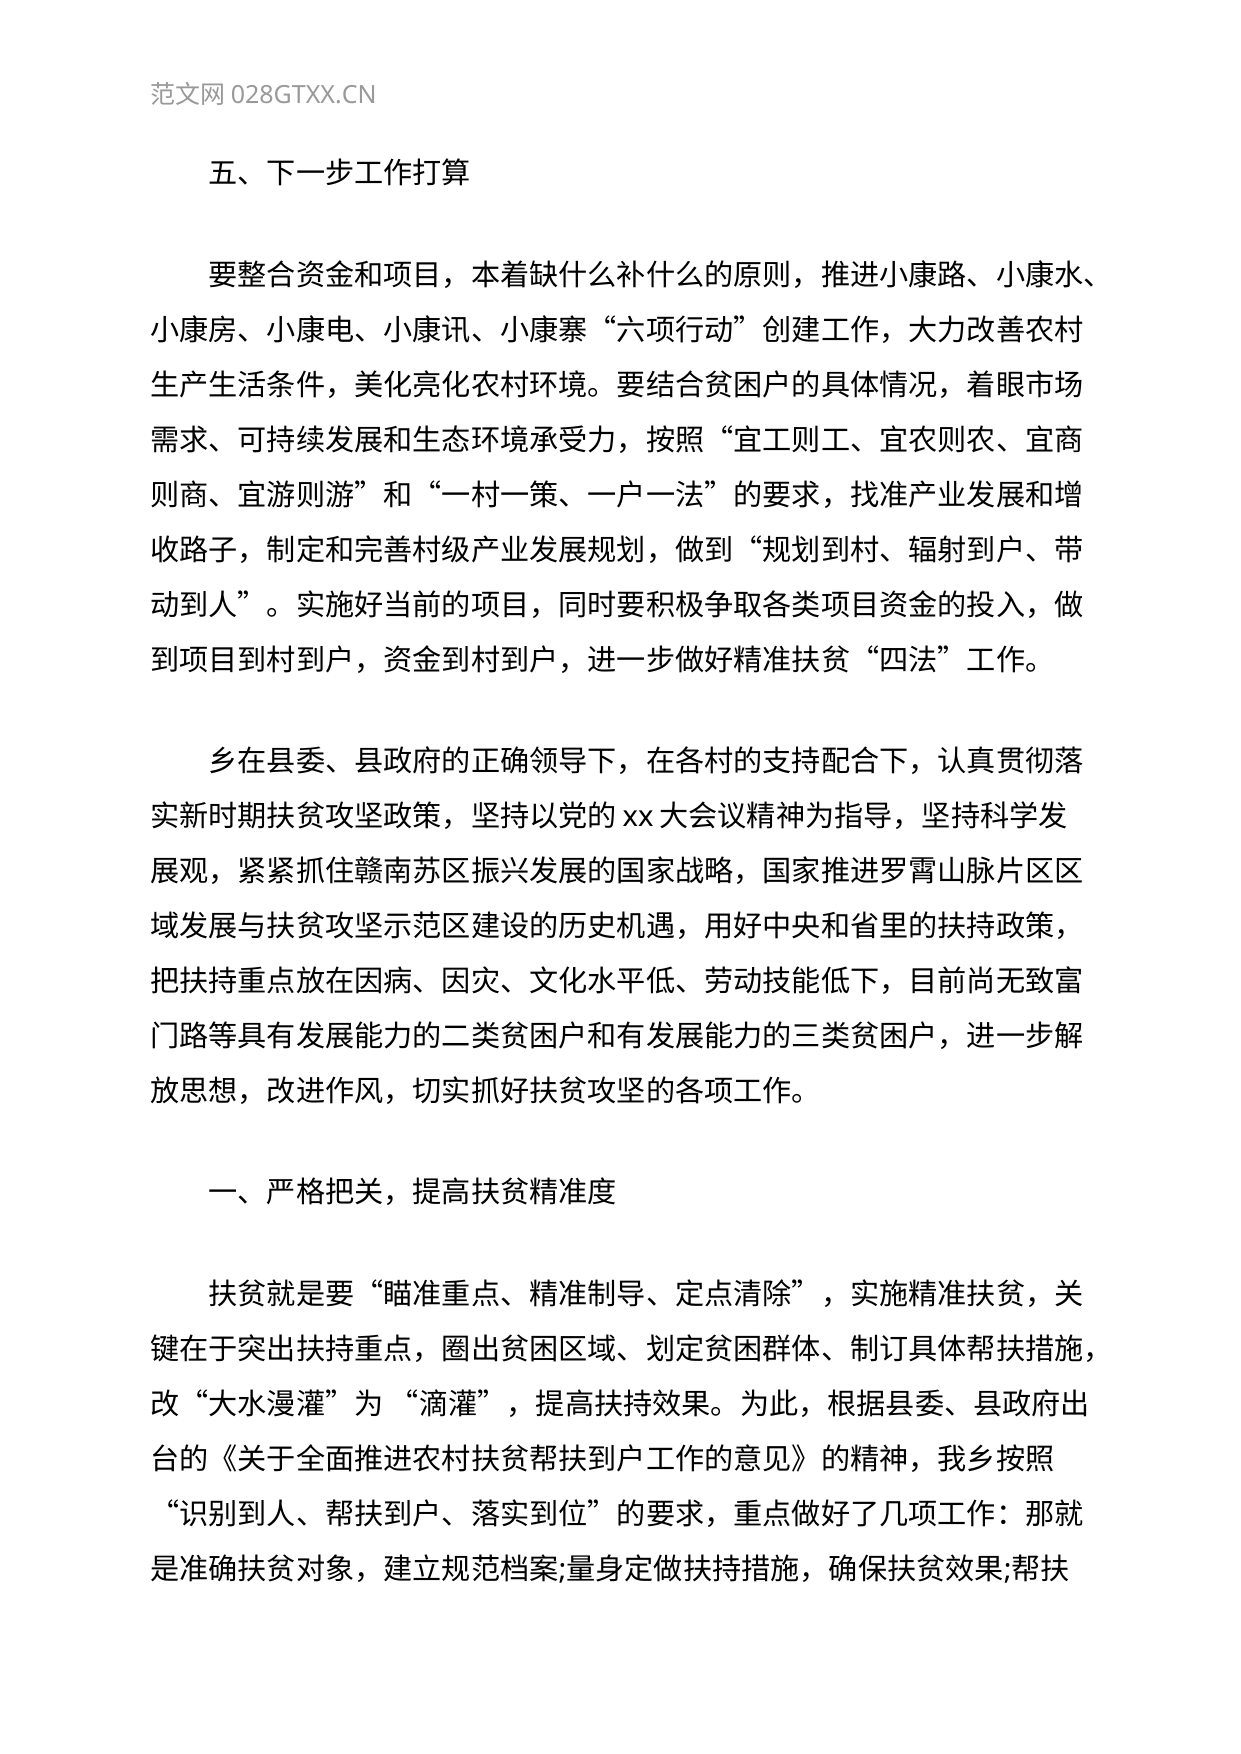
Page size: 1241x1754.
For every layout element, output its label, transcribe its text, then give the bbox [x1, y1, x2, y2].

text 一、严格把关，提高扶贫精准度 [150, 1169, 1090, 1211]
text 五、下一步工作打算 [150, 150, 1090, 192]
text 乡在县委、县政府的正确领导下，在各村的支持配合下，认真贯彻落实新时期扶贫攻坚政策，坚持以党的xx大会议精神为指导，坚持科学发展观，紧紧抓住赣南苏区振兴发展的国家战略，国家推进罗霄山脉片区区域发展与扶贫攻坚示范区建设的历史机遇，用好中央和省里的扶持政策，把扶持重点放在因病、因灾、文化水平低、劳动技能低下，目前尚无致富门路等具有发展能力的二类贫困户和有发展能力的三类贫困户，进一步解放思想，改进作风，切实抓好扶贫攻坚的各项工作。 [150, 738, 1090, 1109]
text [150, 1271, 1090, 1588]
text 要整合资金和项目，本着缺什么补什么的原则，推进小康路、小康水、小康房、小康电、小康讯、小康寨“六项行动”创建工作，大力改善农村生产生活条件，美化亮化农村环境。要结合贫困户的具体情况，着眼市场需求、可持续发展和生态环境承受力，按照“宜工则工、宜农则农、宜商则商、宜游则游”和“一村一策、一户一法”的要求，找准产业发展和增收路子，制定和完善村级产业发展规划，做到“规划到村、辐射到户、带动到人”。实施好当前的项目，同时要积极争取各类项目资金的投入，做到项目到村到户，资金到村到户，进一步做好精准扶贫“四法”工作。 [150, 252, 1090, 678]
